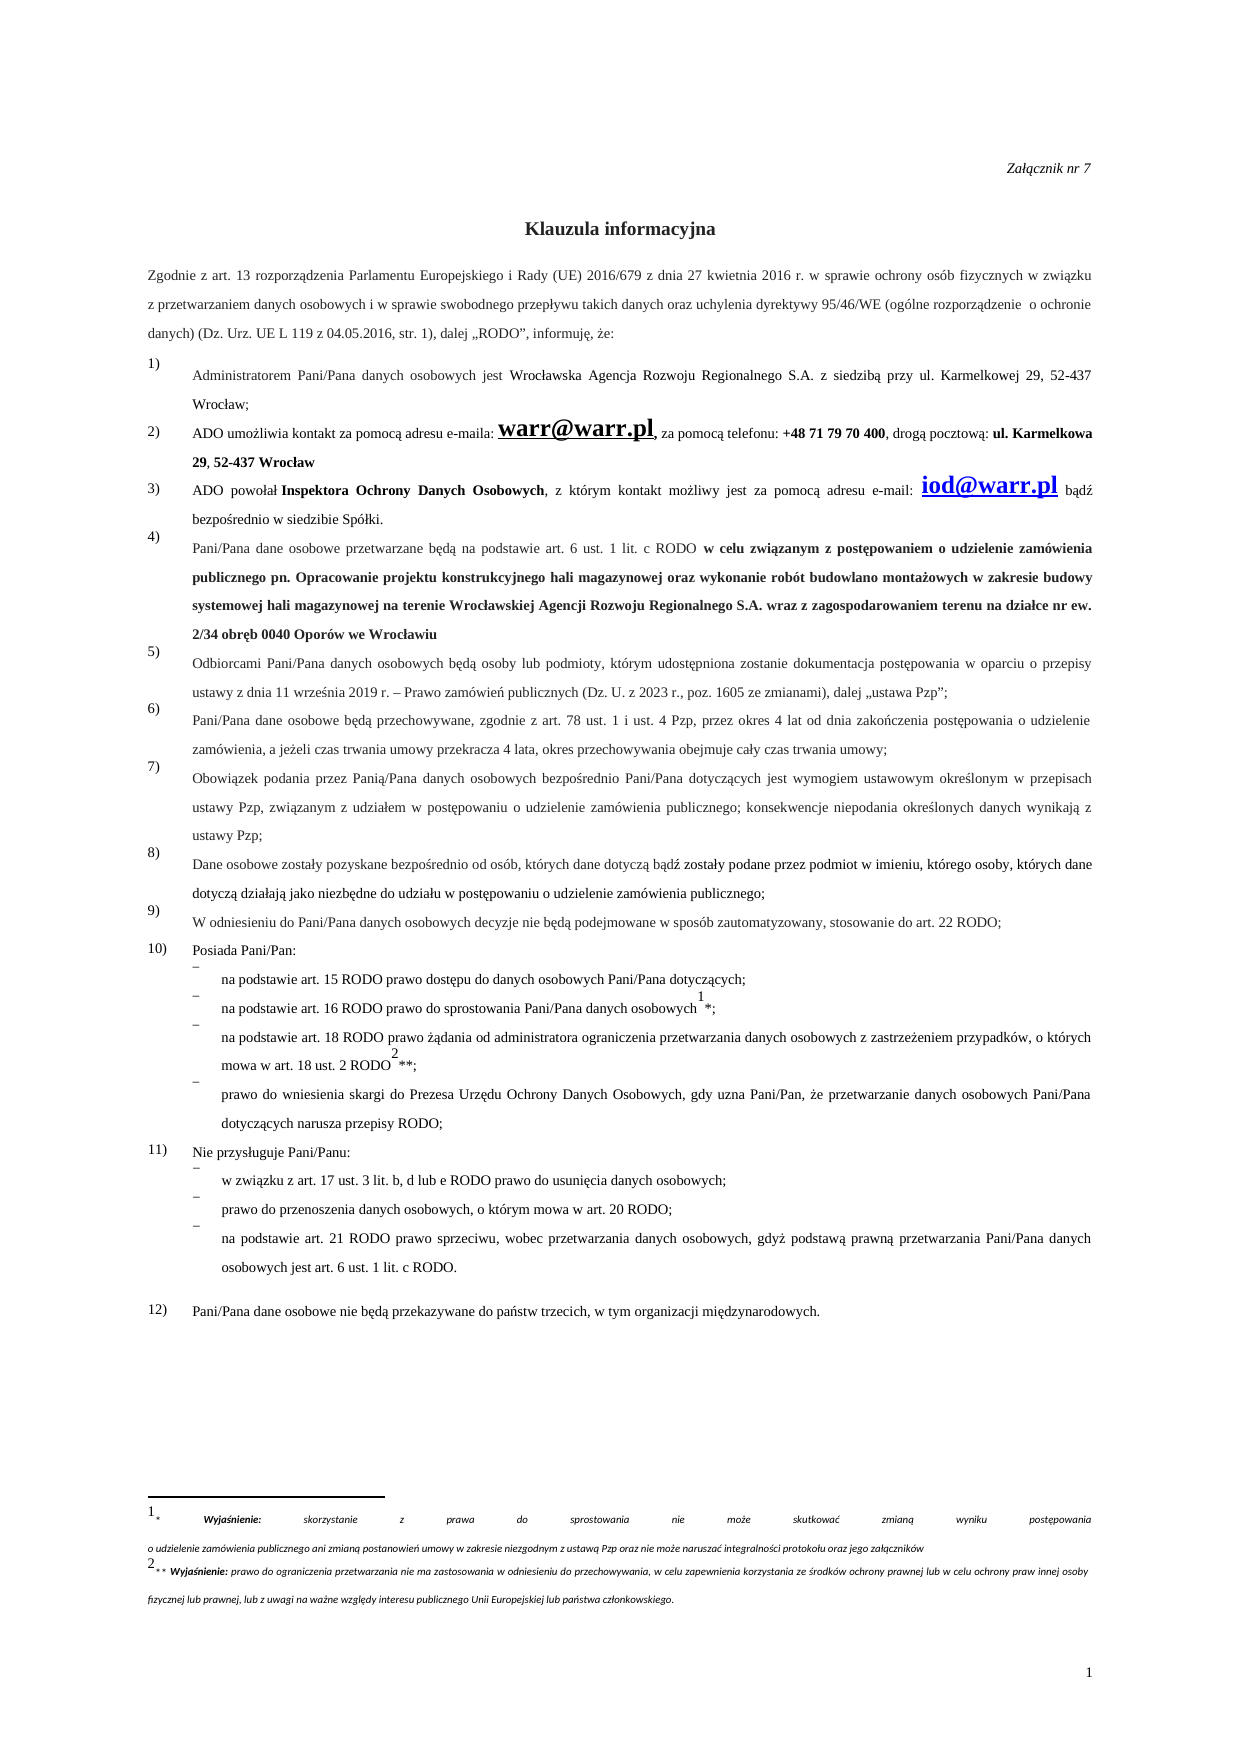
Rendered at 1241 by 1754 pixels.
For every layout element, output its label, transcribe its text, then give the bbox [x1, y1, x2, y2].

list prawo do wniesienia skargi do Prezesa Urzędu Ochrony Danych Osobowych, gdy uzna Pani/Pan, że przetwarzanie danych osobowych Pani/Pana dotyczących narusza przepisy RODO; [192, 1074, 1093, 1131]
list na podstawie art. 15 RODO prawo dostępu do danych osobowych Pani/Pana dotyczących; [192, 959, 1093, 988]
list prawo do przenoszenia danych osobowych, o którym mowa w art. 20 RODO; [192, 1189, 1093, 1218]
list Administratorem Pani/Pana danych osobowych jest Wrocławska Agencja Rozwoju Regionalnego S.A. z siedzibą przy ul. Karmelkowej 29, 52-437 Wrocław; [147, 355, 1093, 413]
list Nie przysługuje Pani/Panu: [148, 1131, 1093, 1160]
list Obowiązek podania przez Panią/Pana danych osobowych bezpośrednio Pani/Pana dotyczących jest wymogiem ustawowym określonym w przepisach ustawy Pzp, związanym z udziałem w postępowaniu o udzielenie zamówienia publicznego; konsekwencje niepodania określonych danych wynikają z ustawy Pzp; [147, 758, 1093, 844]
list na podstawie art. 21 RODO prawo sprzeciwu, wobec przetwarzania danych osobowych, gdyż podstawą prawną przetwarzania Pani/Pana danych osobowych jest art. 6 ust. 1 lit. c RODO. [192, 1218, 1093, 1275]
title Załącznik nr 7 [147, 148, 1093, 176]
list w związku z art. 17 ust. 3 lit. b, d lub e RODO prawo do usunięcia danych osobowych; [192, 1160, 1093, 1189]
text Zgodnie z art. 13 rozporządzenia Parlamentu Europejskiego i Rady (UE) 2016/679 z dnia 27 kwietnia 2016 r. w sprawie ochrony osób fizycznych w związku z przetwarzaniem danych osobowych i w sprawie swobodnego przepływu takich danych oraz uchylenia dyrektywy 95/46/WE (ogólne rozporządzenie o ochronie danych) (Dz. Urz. UE L 119 z 04.05.2016, str. 1), dalej „RODO”, informuję, że: [147, 255, 1093, 341]
list ADO umożliwia kontakt za pomocą adresu e-maila: warr@warr.pl, za pomocą telefonu: +48 71 79 70 400, drogą pocztową: ul. Karmelkowa 29, 52-437 Wrocław [147, 413, 1093, 470]
list na podstawie art. 16 RODO prawo do sprostowania Pani/Pana danych osobowych*; [192, 988, 1093, 1016]
list W odniesieniu do Pani/Pana danych osobowych decyzje nie będą podejmowane w sposób zautomatyzowany, stosowanie do art. 22 RODO; [147, 901, 1093, 930]
list Pani/Pana dane osobowe będą przechowywane, zgodnie z art. 78 ust. 1 i ust. 4 Pzp, przez okres 4 lat od dnia zakończenia postępowania o udzielenie zamówienia, a jeżeli czas trwania umowy przekracza 4 lata, okres przechowywania obejmuje cały czas trwania umowy; [147, 700, 1093, 758]
list Odbiorcami Pani/Pana danych osobowych będą osoby lub podmioty, którym udostępniona zostanie dokumentacja postępowania w oparciu o przepisy ustawy z dnia 11 września 2019 r. – Prawo zamówień publicznych (Dz. U. z 2023 r., poz. 1605 ze zmianami), dalej „ustawa Pzp”; [147, 643, 1093, 700]
list Dane osobowe zostały pozyskane bezpośrednio od osób, których dane dotyczą bądź zostały podane przez podmiot w imieniu, którego osoby, których dane dotyczą działają jako niezbędne do udziału w postępowaniu o udzielenie zamówienia publicznego; [147, 844, 1093, 901]
list Posiada Pani/Pan: [147, 930, 1093, 959]
text Klauzula informacyjna [147, 201, 1093, 239]
list ADO powołał Inspektora Ochrony Danych Osobowych, z którym kontakt możliwy jest za pomocą adresu e-mail: iod@warr.pl bądź bezpośrednio w siedzibie Spółki. [147, 470, 1093, 528]
list Pani/Pana dane osobowe nie będą przekazywane do państw trzecich, w tym organizacji międzynarodowych. [148, 1291, 1093, 1319]
list na podstawie art. 18 RODO prawo żądania od administratora ograniczenia przetwarzania danych osobowych z zastrzeżeniem przypadków, o których mowa w art. 18 ust. 2 RODO**; [192, 1016, 1093, 1074]
list Pani/Pana dane osobowe przetwarzane będą na podstawie art. 6 ust. 1 lit. c RODO w celu związanym z postępowaniem o udzielenie zamówienia publicznego pn. Opracowanie projektu konstrukcyjnego hali magazynowej oraz wykonanie robót budowlano montażowych w zakresie budowy systemowej hali magazynowej na terenie Wrocławskiej Agencji Rozwoju Regionalnego S.A. wraz z zagospodarowaniem terenu na działce nr ew. 2/34 obręb 0040 Oporów we Wrocławiu [147, 528, 1093, 643]
